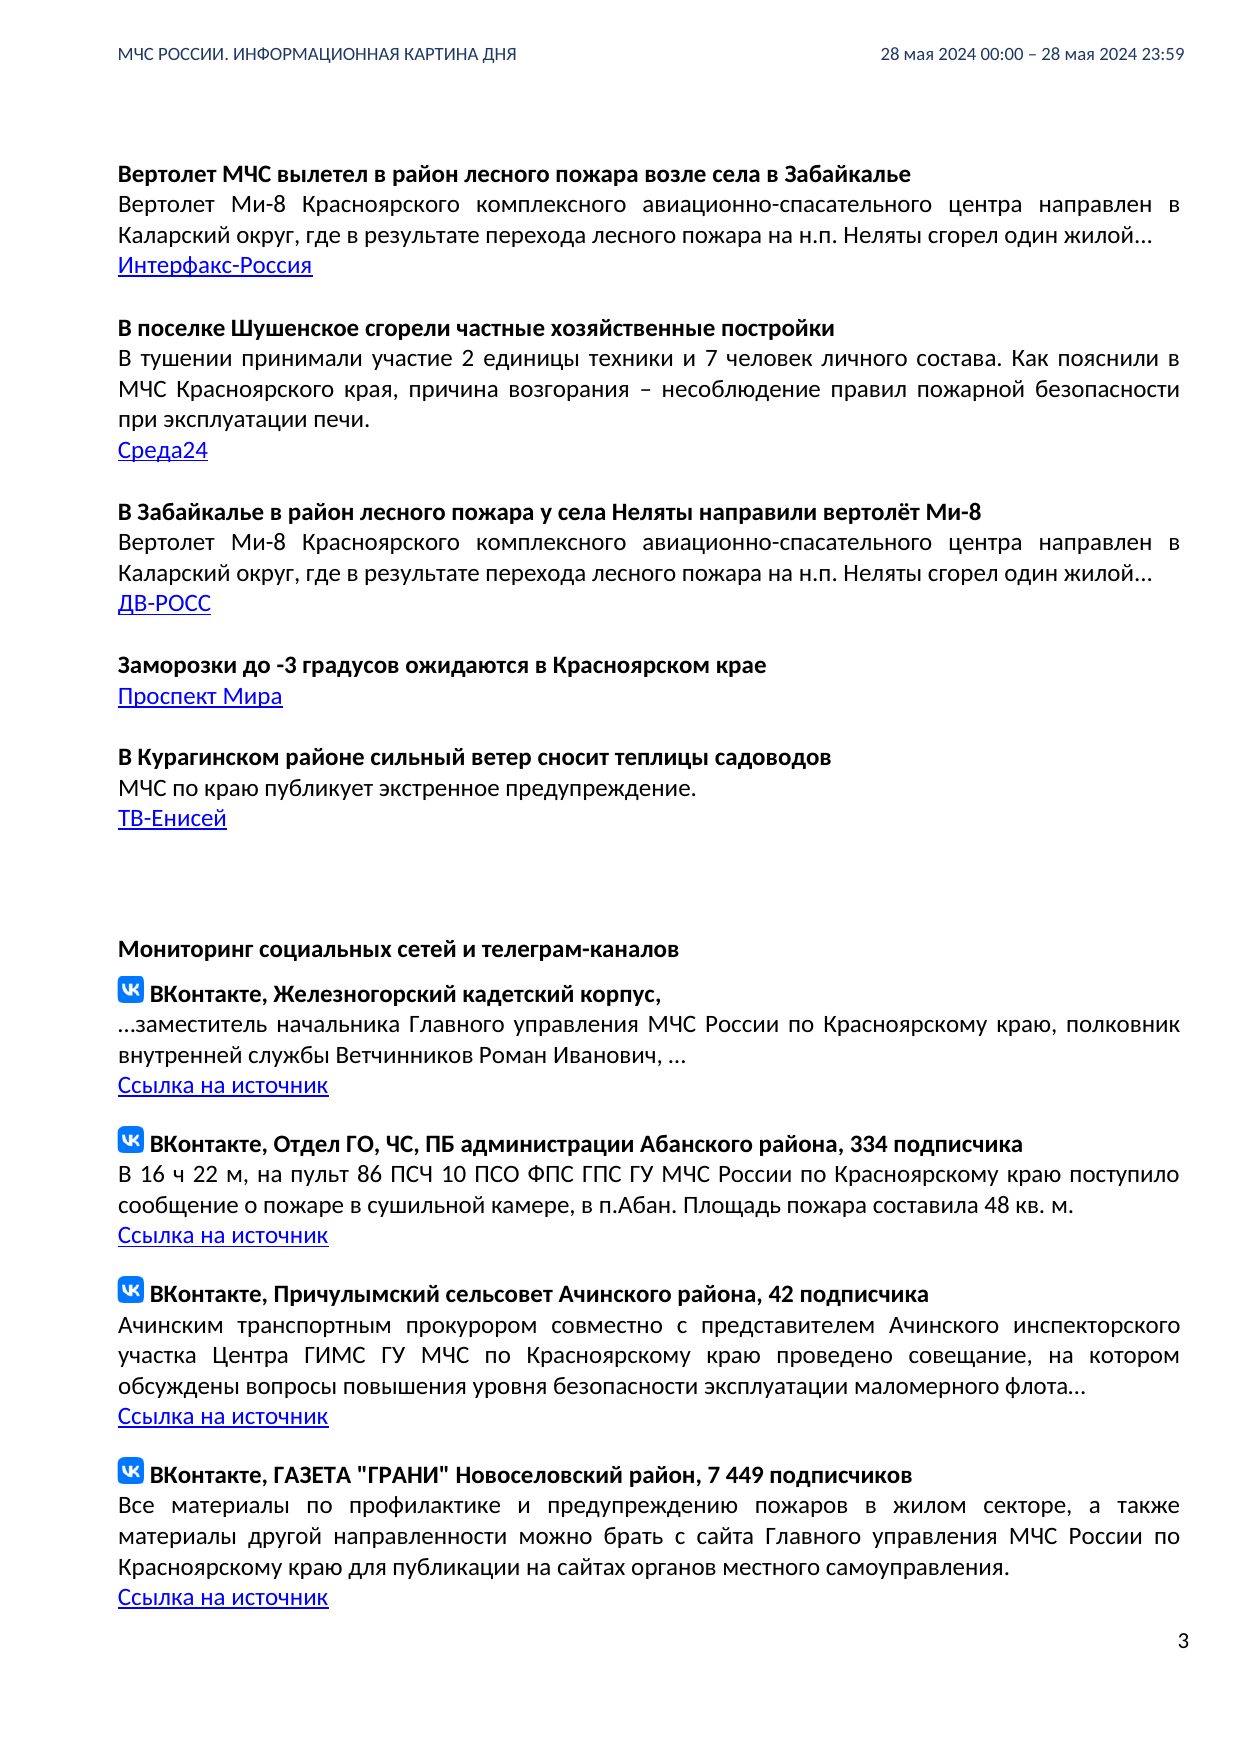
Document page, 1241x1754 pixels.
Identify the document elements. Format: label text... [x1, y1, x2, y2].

text Проспект Мира [118, 680, 1183, 711]
text В 16 ч 22 м, на пульт 86 ПСЧ 10 ПСО ФПС ГПС ГУ МЧС России по Красноярскому краю поступило сообщение о пожаре в сушильной камере, в п.Абан. Площадь пожара составила 48 кв. м. [118, 1159, 1181, 1220]
text Ачинским транспортным прокурором совместно с представителем Ачинского инспекторского участка Центра ГИМС ГУ МЧС по Красноярскому краю проведено совещание, на котором обсуждены вопросы повышения уровня безопасности эксплуатации маломерного флота… [118, 1309, 1181, 1400]
text ДВ-РОСС [118, 587, 1183, 618]
text Вертолет Ми-8 Красноярского комплексного авиационно-спасательного центра направлен в Каларский округ, где в результате перехода лесного пожара на н.п. Неляты сгорел один жилой... [118, 526, 1181, 587]
picture [117, 976, 144, 1003]
text ТВ-Енисей [118, 802, 1196, 833]
picture [117, 1457, 144, 1484]
text МЧС по краю публикует экстренное предупреждение. [118, 772, 1196, 802]
text ВКонтакте, Отдел ГО, ЧС, ПБ администрации Абанского района, 334 подписчика [118, 1126, 1196, 1159]
picture [117, 1276, 144, 1303]
subtitle В поселке Шушенское сгорели частные хозяйственные постройки [118, 312, 1183, 342]
text ВКонтакте, Причулымский сельсовет Ачинского района, 42 подписчика [118, 1276, 1196, 1309]
subtitle Вертолет МЧС вылетел в район лесного пожара возле села в Забайкалье [118, 158, 1183, 188]
text Ссылка на источник [118, 1220, 1183, 1250]
text Ссылка на источник [118, 1069, 1183, 1100]
text Среда24 [118, 434, 1183, 464]
text Мониторинг социальных сетей и телеграм-каналов [104, 933, 1183, 963]
text Ссылка на источник [118, 1400, 1183, 1431]
text ВКонтакте, ГАЗЕТА "ГРАНИ" Новоселовский район, 7 449 подписчиков [118, 1457, 1196, 1489]
text В тушении принимали участие 2 единицы техники и 7 человек личного состава. Как пояснили в МЧС Красноярского края, причина возгорания – несоблюдение правил пожарной безопасности при эксплуатации печи. [118, 342, 1181, 434]
text …заместитель начальника Главного управления МЧС России по Красноярскому краю, полковник внутренней службы Ветчинников Роман Иванович, … [118, 1008, 1181, 1069]
text Интерфакс-Россия [118, 249, 1183, 280]
subtitle Заморозки до -3 градусов ожидаются в Красноярском крае [118, 650, 1183, 680]
text ВКонтакте, Железногорский кадетский корпус, [118, 976, 1196, 1008]
picture [117, 1126, 144, 1153]
text Ссылка на источник [118, 1581, 1183, 1612]
subtitle В Забайкалье в район лесного пожара у села Неляты направили вертолёт Ми-8 [118, 496, 1183, 526]
text Все материалы по профилактике и предупреждению пожаров в жилом секторе, а также материалы другой направленности можно брать с сайта Главного управления МЧС России по Красноярскому краю для публикации на сайтах органов местного самоуправления. [118, 1489, 1181, 1581]
text В Курагинском районе сильный ветер сносит теплицы садоводов [118, 741, 1196, 772]
text Вертолет Ми-8 Красноярского комплексного авиационно-спасательного центра направлен в Каларский округ, где в результате перехода лесного пожара на н.п. Неляты сгорел один жилой... [118, 188, 1181, 249]
